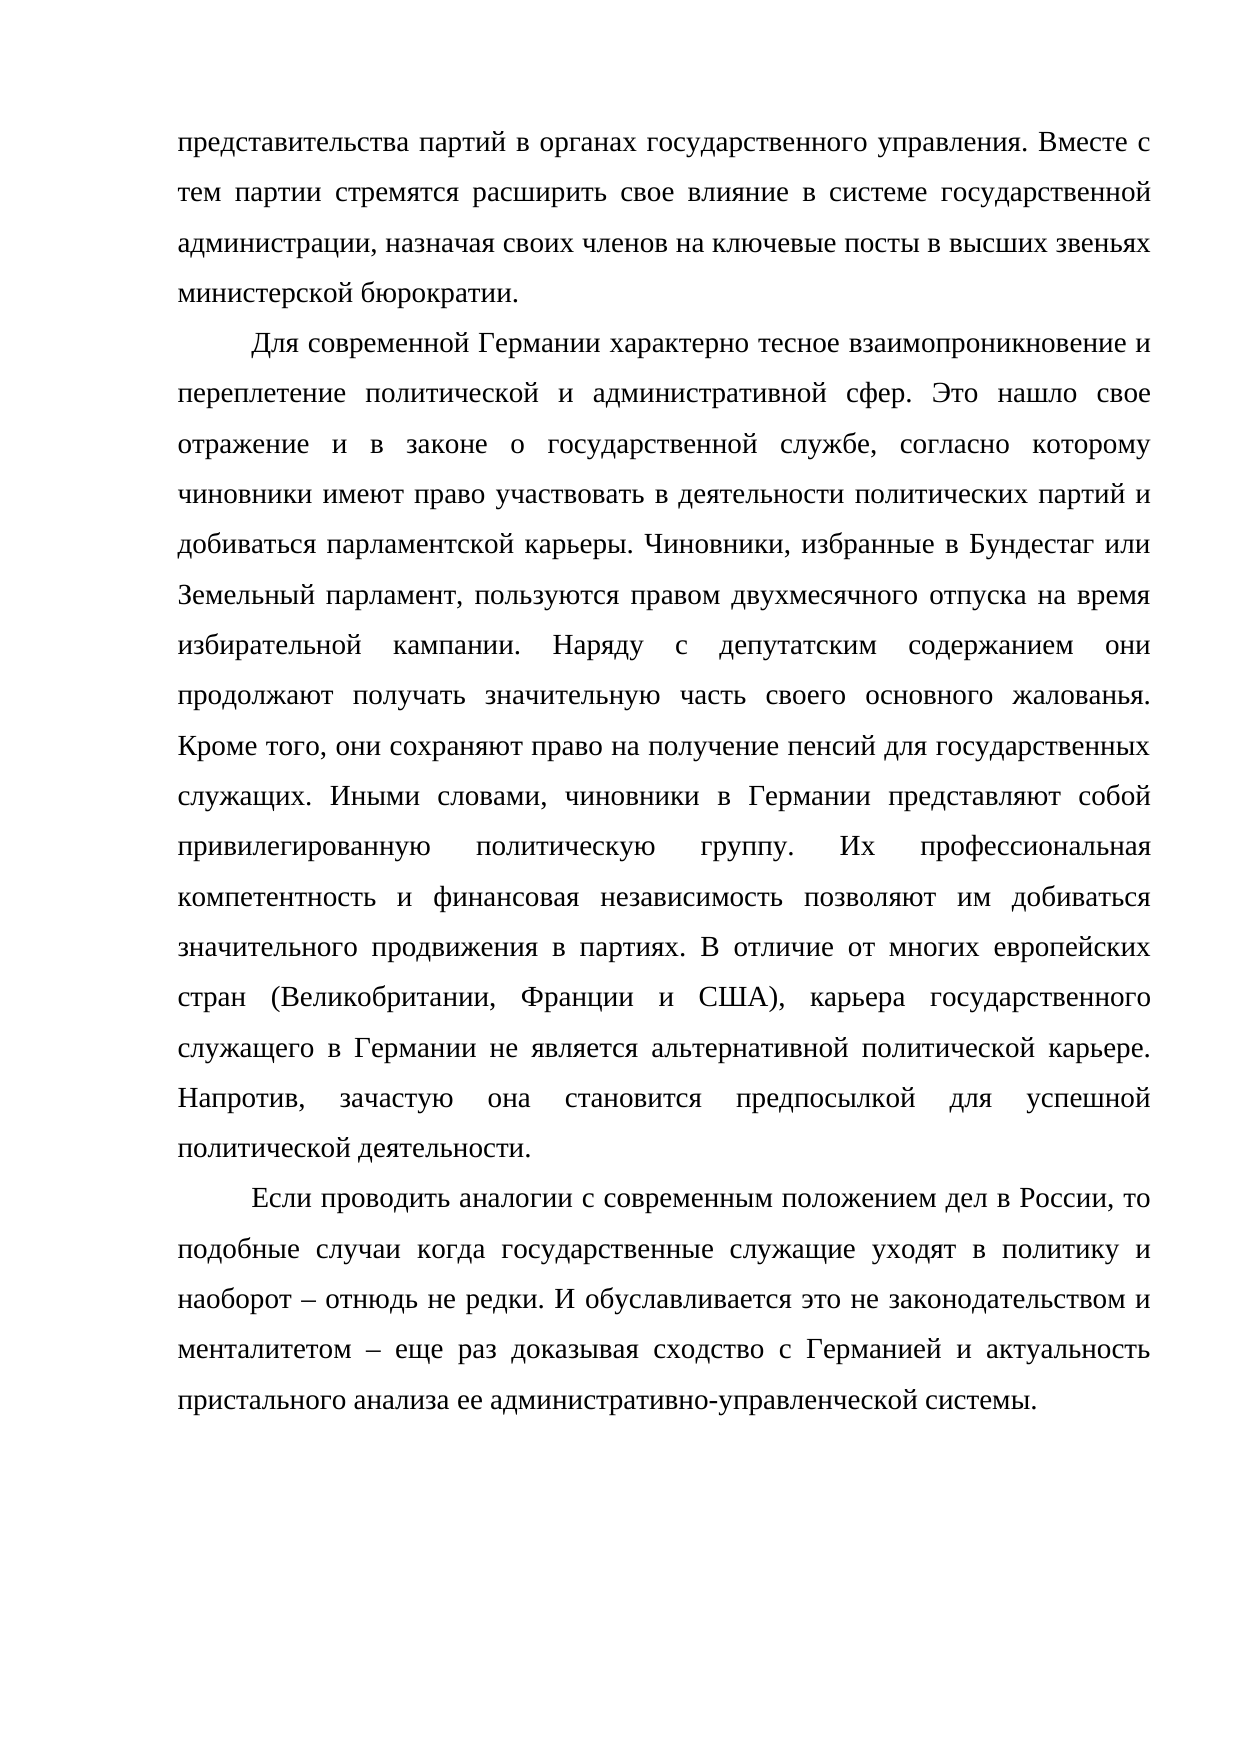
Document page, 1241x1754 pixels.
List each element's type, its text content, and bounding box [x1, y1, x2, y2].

text Если проводить аналогии с современным положением дел в России, то подобные случаи когда государственные служащие уходят в политику и наоборот – отнюдь не редки. И обуславливается это не законодательством и менталитетом – еще раз доказывая сходство с Германией и актуальность пристального анализа ее административно-управленческой системы. [177, 1181, 1152, 1415]
text Для современной Германии характерно тесное взаимопроникновение и переплетение политической и административной сфер. Это нашло свое отражение и в законе о государственной службе, согласно которому чиновники имеют право участвовать в деятельности политических партий и добиваться парламентской карьеры. Чиновники, избранные в Бундестаг или Земельный парламент, пользуются правом двухмесячного отпуска на время избирательной кампании. Наряду с депутатским содержанием они продолжают получать значительную часть своего основного жалованья. Кроме того, они сохраняют право на получение пенсий для государственных служащих. Иными словами, чиновники в Германии представляют собой привилегированную политическую группу. Их профессиональная компетентность и финансовая независимость позволяют им добиваться значительного продвижения в партиях. В отличие от многих европейских стран (Великобритании, Франции и США), карьера государственного служащего в Германии не является альтернативной политической карьере. Напротив, зачастую она становится предпосылкой для успешной политической деятельности. [177, 325, 1152, 1164]
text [177, 124, 1152, 308]
